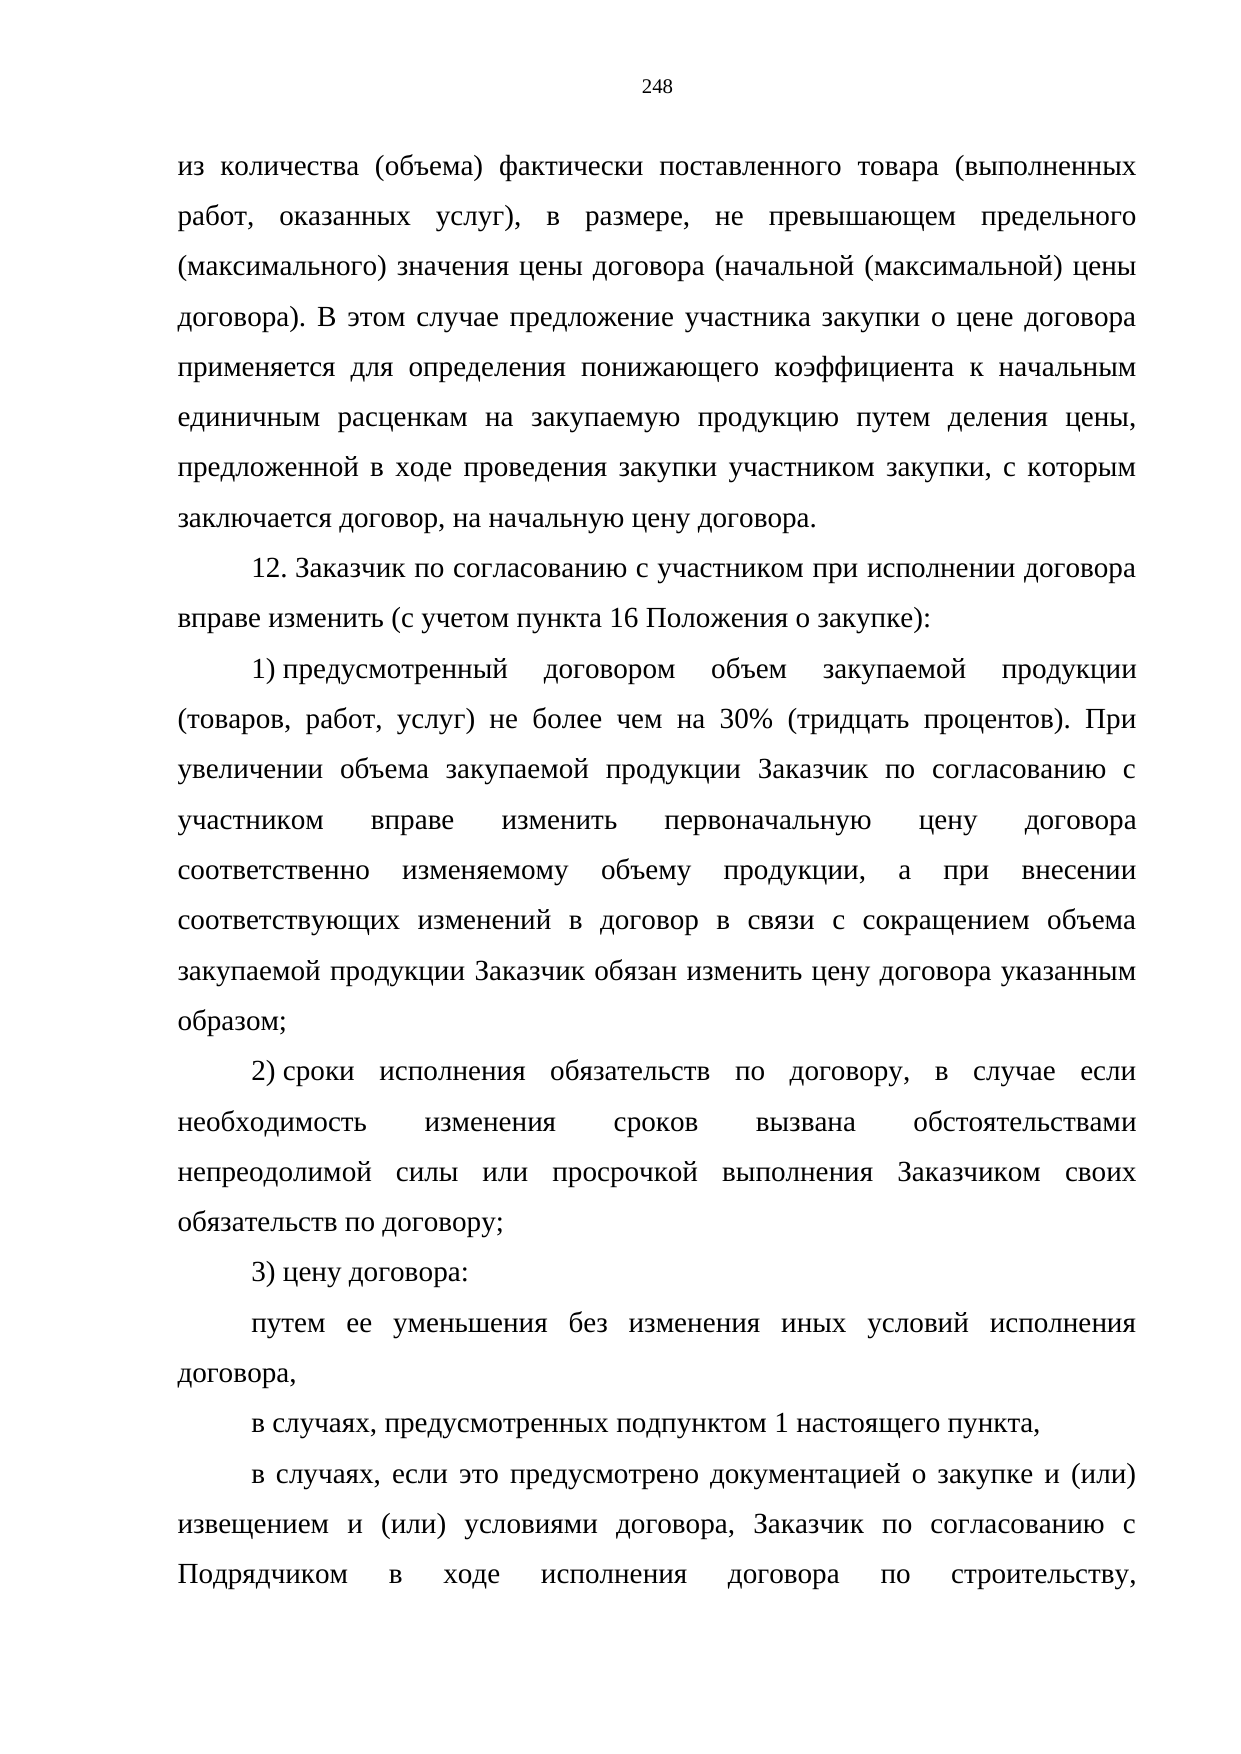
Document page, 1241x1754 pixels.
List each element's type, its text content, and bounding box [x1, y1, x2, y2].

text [177, 1456, 1137, 1590]
text в случаях, предусмотренных подпунктом 1 настоящего пункта, [177, 1406, 1137, 1439]
text 1) предусмотренный договором объем закупаемой продукции (товаров, работ, услуг) не более чем на 30% (тридцать процентов). При увеличении объема закупаемой продукции Заказчик по согласованию с участником вправе изменить первоначальную цену договора соответственно изменяемому объему продукции, а при внесении соответствующих изменений в договор в связи с сокращением объема закупаемой продукции Заказчик обязан изменить цену договора указанным образом; [177, 651, 1137, 1037]
text путем ее уменьшения без изменения иных условий исполнения договора, [177, 1305, 1137, 1389]
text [177, 148, 1137, 533]
text 12. Заказчик по согласованию с участником при исполнении договора вправе изменить (с учетом пункта 16 Положения о закупке): [177, 550, 1137, 634]
text 3) цену договора: [177, 1254, 1137, 1288]
text 2) сроки исполнения обязательств по договору, в случае если необходимость изменения сроков вызвана обстоятельствами непреодолимой силы или просрочкой выполнения Заказчиком своих обязательств по договору; [177, 1053, 1137, 1238]
